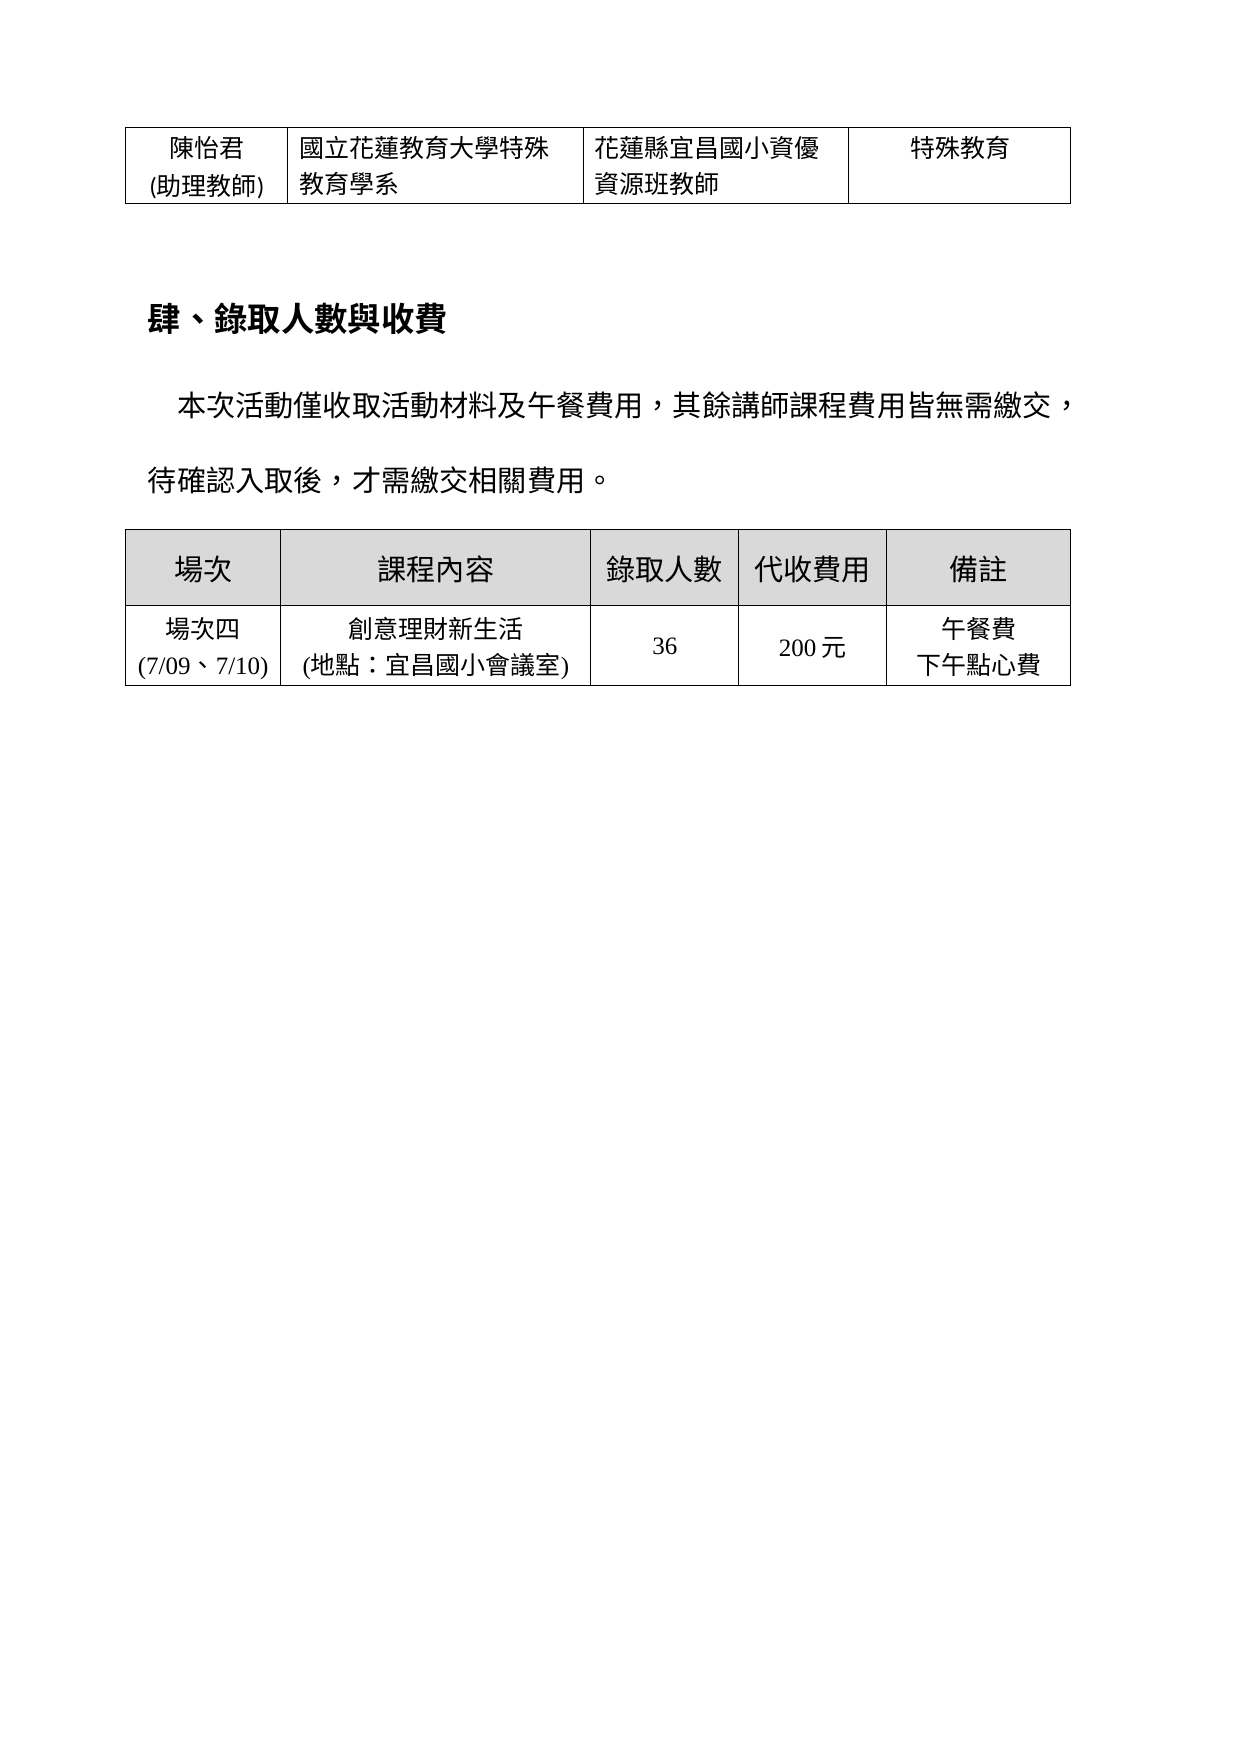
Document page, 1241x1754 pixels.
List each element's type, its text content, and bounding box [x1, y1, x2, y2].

table_cell 陳怡君 (助理教師) [126, 128, 287, 203]
table_cell 場次四 (7/09、7/10) [126, 606, 280, 685]
table_header 錄取人數 [591, 530, 738, 605]
table_cell 200元 [739, 606, 886, 685]
table_cell 創意理財新生活 (地點：宜昌國小會議室) [281, 606, 590, 685]
table_cell 花蓮縣宜昌國小資優資源班教師 [584, 128, 848, 203]
table_cell 36 [591, 606, 738, 685]
table_cell 特殊教育 [849, 128, 1070, 203]
text 肆、錄取人數與收費 [148, 279, 1092, 354]
table_cell 國立花蓮教育大學特殊教育學系 [288, 128, 583, 203]
text 本次活動僅收取活動材料及午餐費用，其餘講師課程費用皆無需繳交，待確認入取後，才需繳交相關費用。 [148, 367, 1092, 517]
table_cell 午餐費 下午點心費 [887, 606, 1070, 685]
table_header 代收費用 [739, 530, 886, 605]
table_header 場次 [126, 530, 280, 605]
table_header 課程內容 [281, 530, 590, 605]
table_header 備註 [887, 530, 1070, 605]
